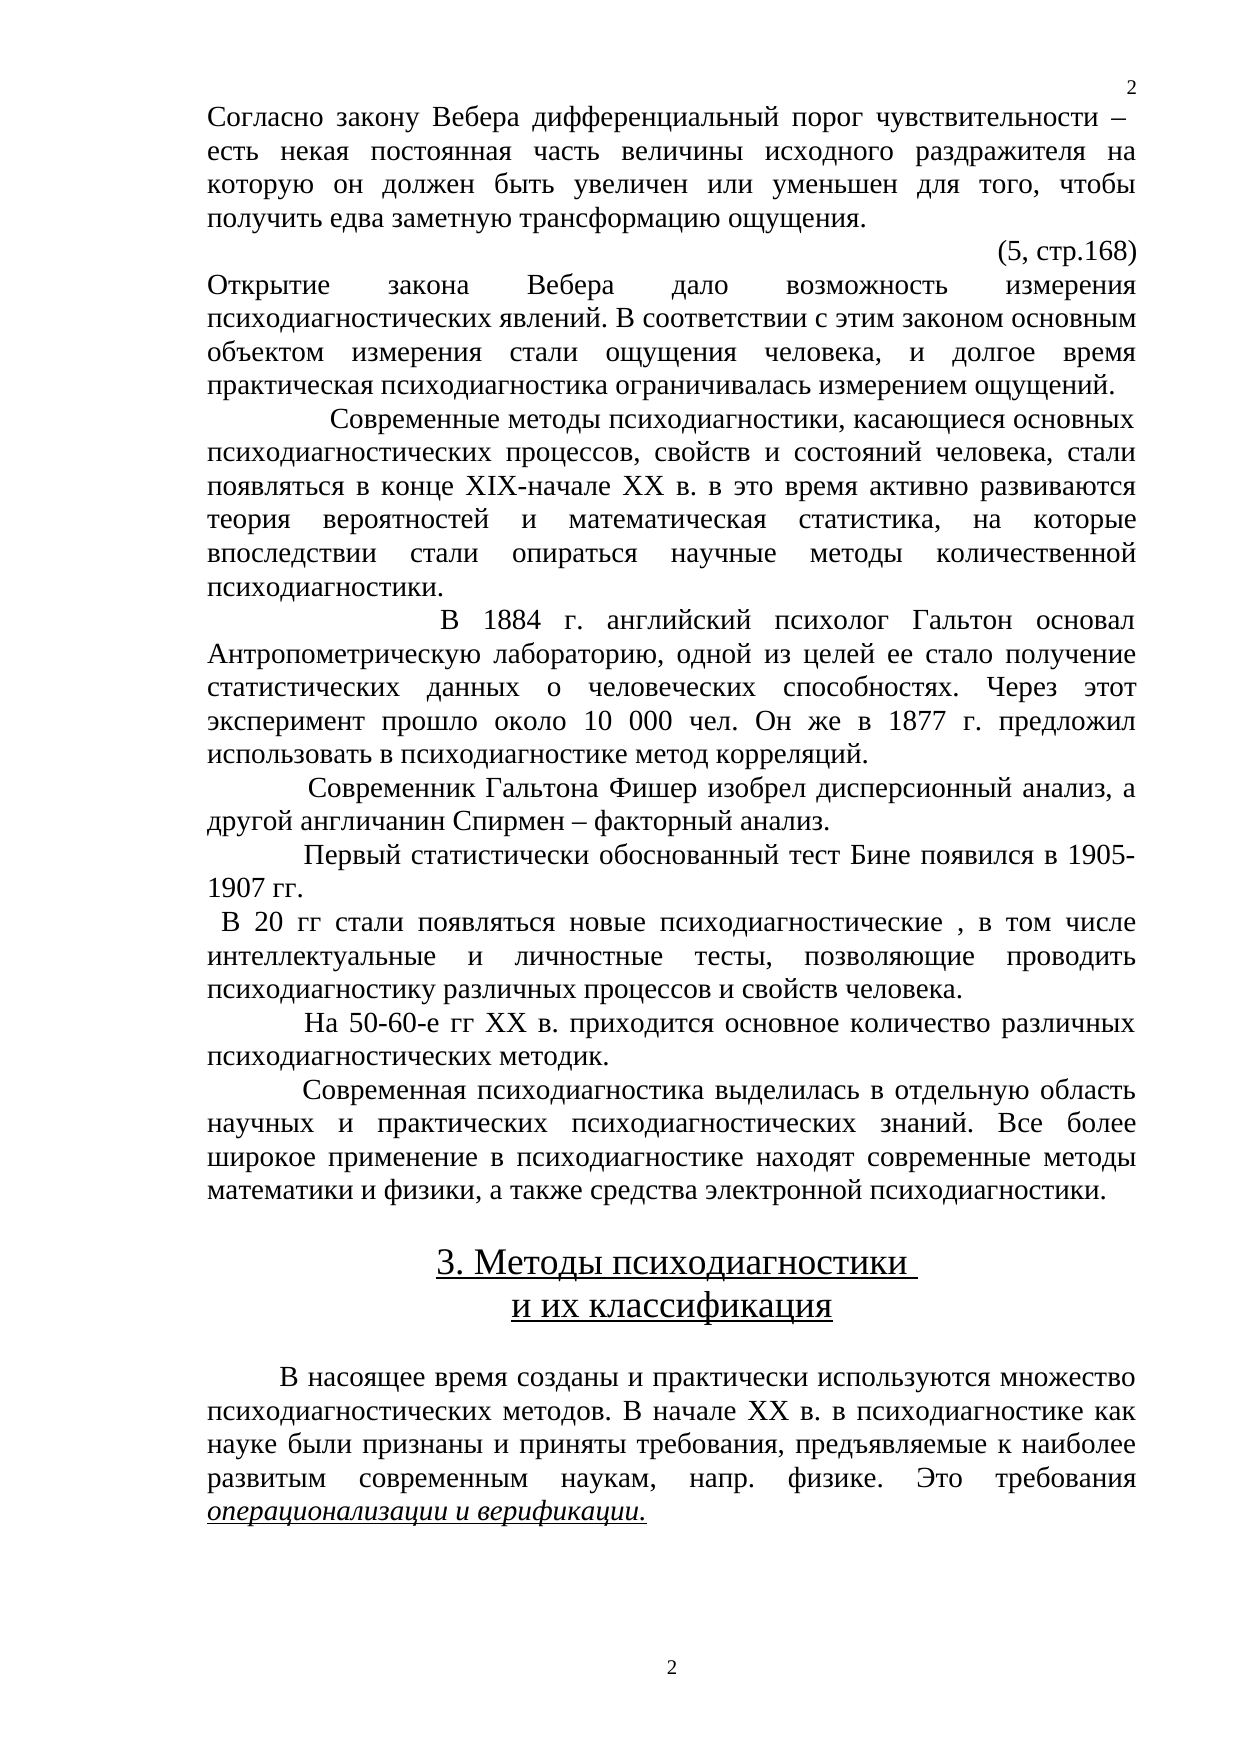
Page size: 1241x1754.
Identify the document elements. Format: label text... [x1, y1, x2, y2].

subtitle 3. Методы психодиагностики [207, 1239, 1137, 1283]
text Согласно закону Вебера дифференциальный порог чувствительности – есть некая постоянная часть величины исходного раздражителя на которую он должен быть увеличен или уменьшен для того, чтобы получить едва заметную трансформацию ощущения. [207, 99, 1137, 233]
text На 50-60-е гг ХХ в. приходится основное количество различных психодиагностических методик. [207, 1005, 1137, 1072]
text (5, стр.168) [207, 233, 1137, 267]
text Первый статистически обоснованный тест Бине появился в 1905-1907 гг. [207, 837, 1137, 904]
text В насоящее время созданы и практически используются множество психодиагностических методов. В начале ХХ в. в психодиагностике как науке были признаны и приняты требования, предъявляемые к наиболее развитым современным наукам, напр. физике. Это требования операционализации и верификации. [207, 1359, 1137, 1527]
text В 1884 г. английский психолог Гальтон основал Антропометрическую лабораторию, одной из целей ее стало получение статистических данных о человеческих способностях. Через этот эксперимент прошло около 10 000 чел. Он же в 1877 г. предложил использовать в психодиагностике метод корреляций. [207, 602, 1137, 770]
text Современные методы психодиагностики, касающиеся основных психодиагностических процессов, свойств и состояний человека, стали появляться в конце ХIХ-начале ХХ в. в это время активно развиваются теория вероятностей и математическая статистика, на которые впоследствии стали опираться научные методы количественной психодиагностики. [207, 401, 1137, 602]
text Современник Гальтона Фишер изобрел дисперсионный анализ, а другой англичанин Спирмен – факторный анализ. [207, 770, 1137, 837]
text В 20 гг стали появляться новые психодиагностические , в том числе интеллектуальные и личностные тесты, позволяющие проводить психодиагностику различных процессов и свойств человека. [207, 904, 1137, 1005]
text и их классификация [207, 1283, 1137, 1326]
text Современная психодиагностика выделилась в отдельную область научных и практических психодиагностических знаний. Все более широкое применение в психодиагностике находят современные методы математики и физики, а также средства электронной психодиагностики. [207, 1072, 1137, 1206]
text Открытие закона Вебера дало возможность измерения психодиагностических явлений. В соответствии с этим законом основным объектом измерения стали ощущения человека, и долгое время практическая психодиагностика ограничивалась измерением ощущений. [207, 267, 1137, 401]
